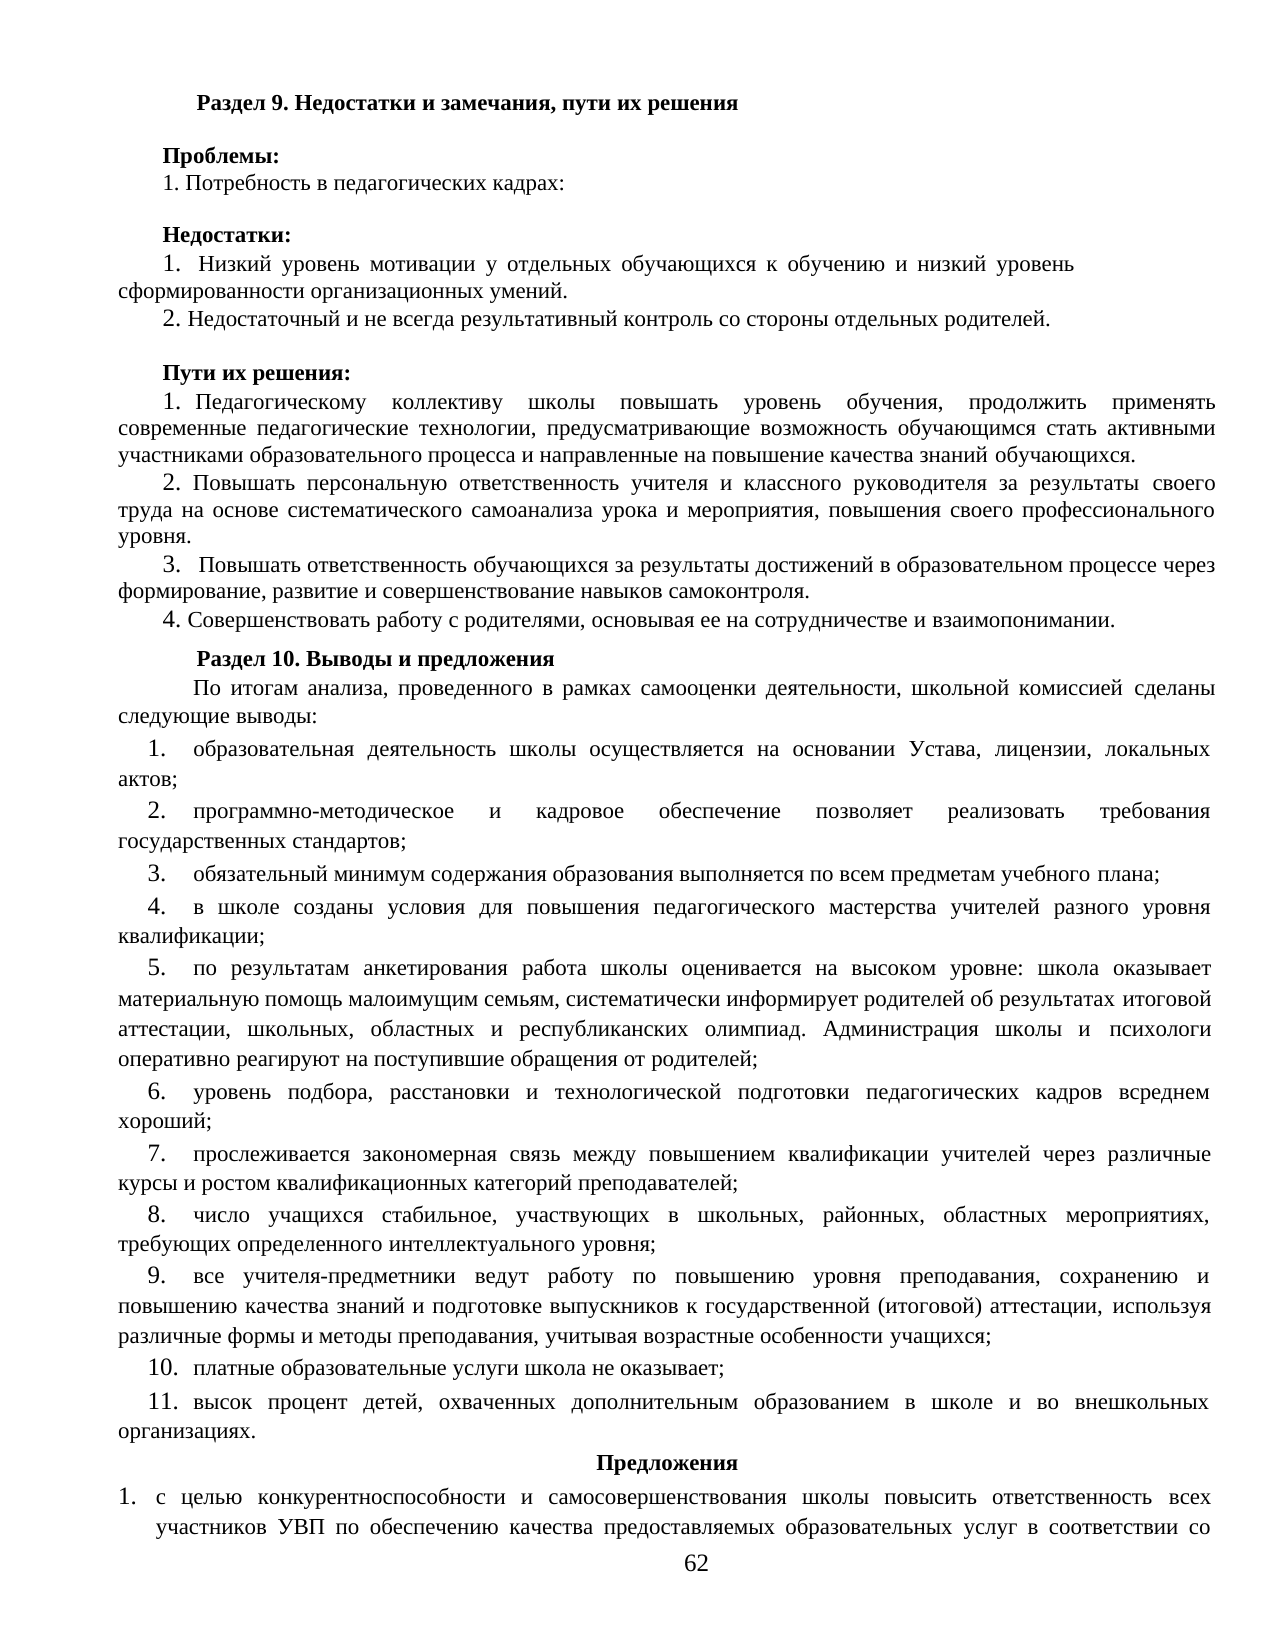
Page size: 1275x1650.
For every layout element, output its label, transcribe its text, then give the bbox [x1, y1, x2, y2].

list по результатам анкетирования работа школы оценивается на высоком уровне: школа оказывает материальную помощь малоимущим семьям, систематически информирует родителей об результатах итоговой аттестации, школьных, областных и республиканских олимпиад. Администрация школы и психологи оперативно реагируют на поступившие обращения от родителей; [118, 952, 1211, 1072]
subtitle Пути их решения: [162, 359, 1231, 386]
subtitle Проблемы: [162, 142, 1231, 169]
subtitle Предложения [215, 1449, 1119, 1475]
list Повышать ответственность обучающихся за результаты достижений в образовательном процессе через формирование, развитие и совершенствование навыков самоконтроля. [118, 549, 1216, 604]
list прослеживается закономерная связь между повышением квалификации учителей через различные курсы и ростом квалификационных категорий преподавателей; [118, 1138, 1211, 1195]
subtitle Раздел 10. Выводы и предложения [196, 640, 1231, 673]
list Низкий уровень мотивации у отдельных обучающихся к обучению и низкий уровень сформированности организационных умений. [118, 248, 1215, 303]
list Педагогическому коллективу школы повышать уровень обучения, продолжить применять современные педагогические технологии, предусматривающие возможность обучающимся стать активными участниками образовательного процесса и направленные на повышение качества знаний обучающихся. [118, 386, 1216, 467]
subtitle Недостатки: [162, 222, 1231, 248]
list в школе созданы условия для повышения педагогического мастерства учителей разного уровня квалификации; [118, 891, 1211, 949]
list платные образовательные услуги школа не оказывает; [147, 1352, 1231, 1381]
list все учителя-предметники ведут работу по повышению уровня преподавания, сохранению и повышению качества знаний и подготовке выпускников к государственной (итоговой) аттестации, используя различные формы и методы преподавания, учитывая возрастные особенности учащихся; [118, 1260, 1211, 1348]
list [118, 1481, 1211, 1540]
list программно-методическое и кадровое обеспечение позволяет реализовать требования государственных стандартов; [118, 796, 1211, 853]
subtitle Раздел 9. Недостатки и замечания, пути их решения [196, 89, 1231, 115]
list образовательная деятельность школы осуществляется на основании Устава, лицензии, локальных актов; [118, 733, 1211, 791]
list высок процент детей, охваченных дополнительным образованием в школе и во внешкольных организациях. [118, 1386, 1211, 1443]
list Недостаточный и не всегда результативный контроль со стороны отдельных родителей. [162, 303, 1231, 332]
text 1. Потребность в педагогических кадрах: [162, 169, 1231, 195]
list Повышать персональную ответственность учителя и классного руководителя за результаты своего труда на основе систематического самоанализа урока и мероприятия, повышения своего профессионального уровня. [118, 467, 1216, 549]
list обязательный минимум содержания образования выполняется по всем предметам учебного плана; [118, 858, 1211, 887]
list уровень подбора, расстановки и технологической подготовки педагогических кадров всреднем хороший; [118, 1076, 1211, 1134]
text По итогам анализа, проведенного в рамках самооценки деятельности, школьной комиссией сделаны следующие выводы: [118, 673, 1215, 728]
list число учащихся стабильное, участвующих в школьных, районных, областных мероприятиях, требующих определенного интеллектуального уровня; [118, 1199, 1211, 1257]
list Совершенствовать работу с родителями, основывая ее на сотрудничестве и взаимопонимании. [162, 604, 1231, 633]
